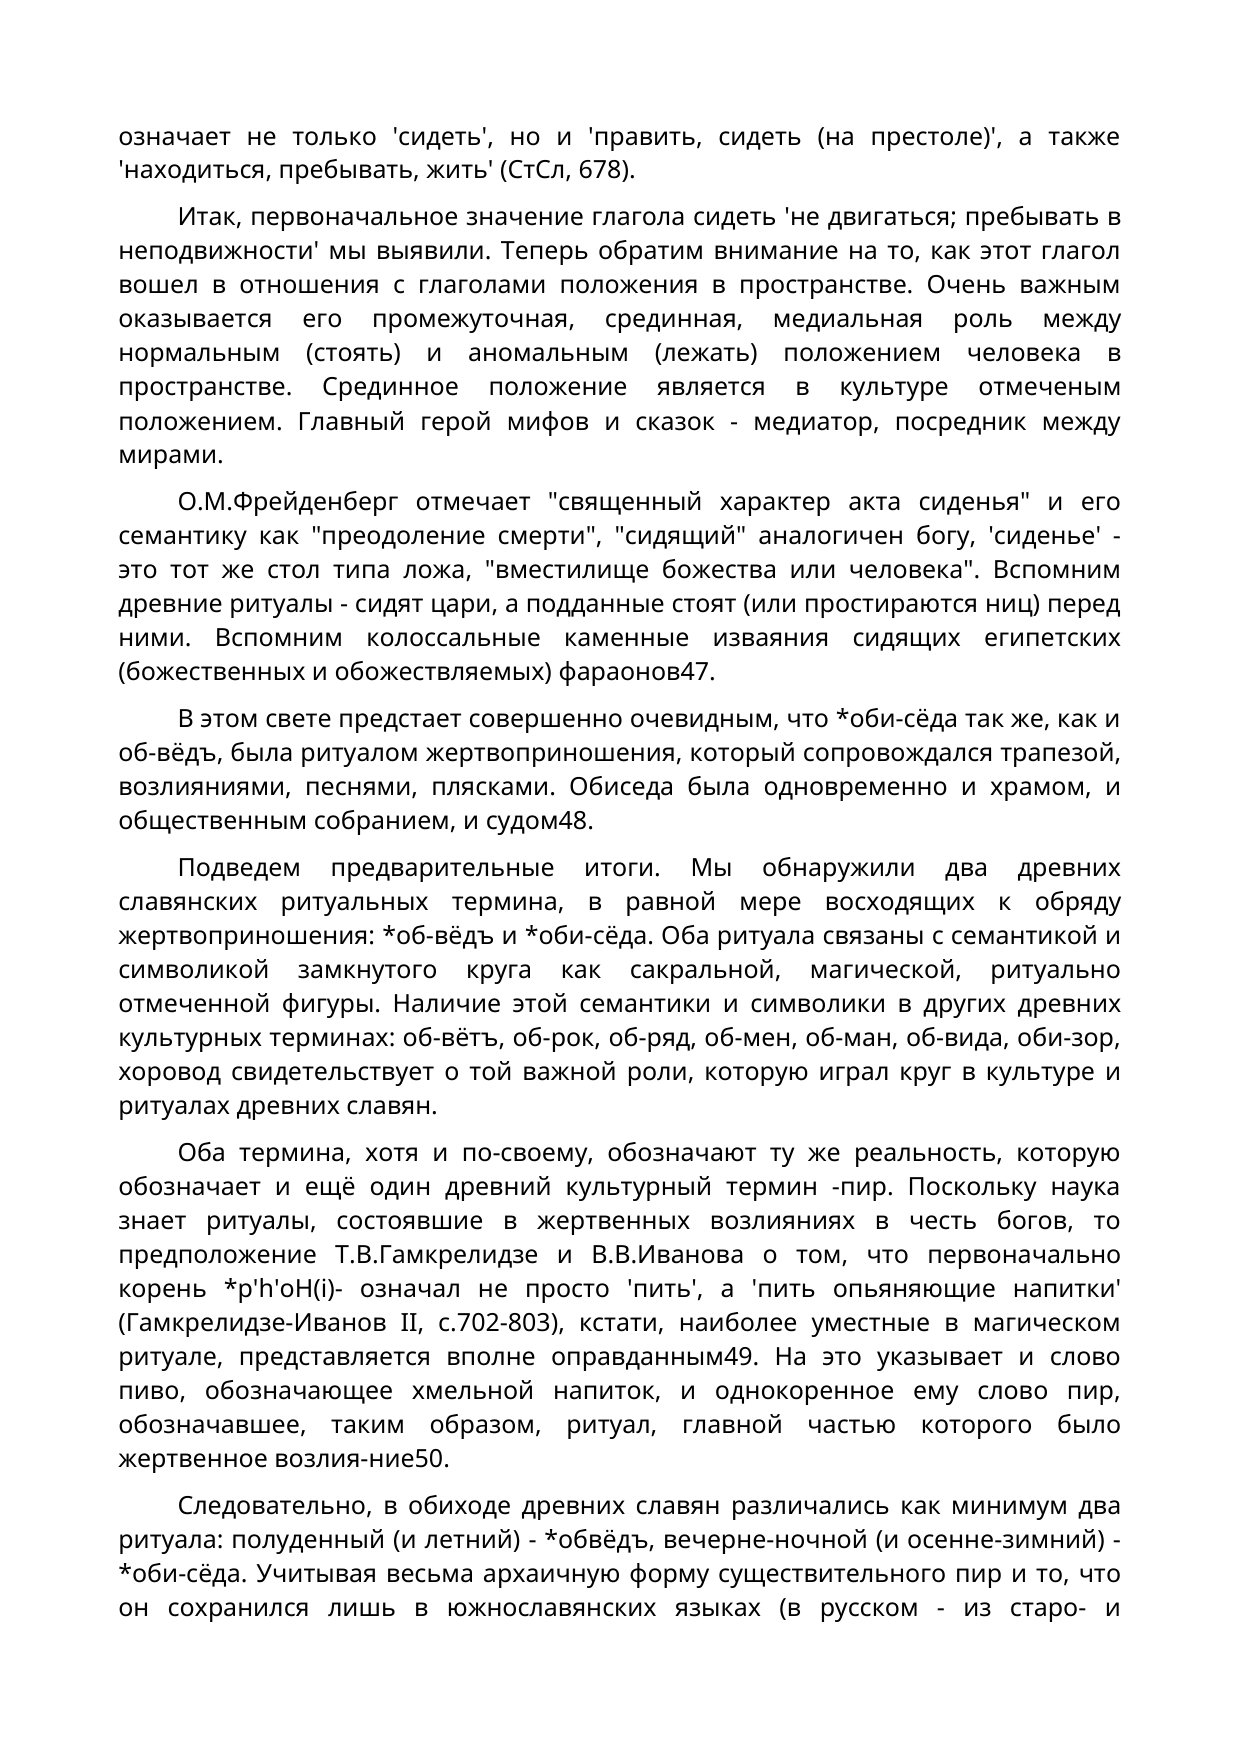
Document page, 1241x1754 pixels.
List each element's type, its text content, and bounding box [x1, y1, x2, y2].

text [118, 118, 1122, 186]
text Итак, первоначальное значение глагола сидеть 'не двигаться; пребывать в неподвижности' мы выявили. Теперь обратим внимание на то, как этот глагол вошел в отношения с глаголами положения в пространстве. Очень важным оказывается его промежуточная, срединная, медиальная роль между нормальным (стоять) и аномальным (лежать) положением человека в пространстве. Срединное положение является в культуре отмеченым положением. Главный герой мифов и сказок - медиатор, посредник между мирами. [118, 199, 1122, 471]
text О.М.Фрейденберг отмечает "священный характер акта сиденья" и его семантику как "преодоление смерти", "сидящий" аналогичен богу, 'сиденье' - это тот же стол типа ложа, "вместилище божества или человека". Вспомним древние ритуалы - сидят цари, а подданные стоят (или простираются ниц) перед ними. Вспомним колоссальные каменные изваяния сидящих египетских (божественных и обожествляемых) фараонов47. [118, 484, 1122, 688]
text Подведем предварительные итоги. Мы обнаружили два древних славянских ритуальных термина, в равной мере восходящих к обряду жертвоприношения: *об-вёдъ и *оби-сёда. Оба ритуала связаны с семантикой и символикой замкнутого круга как сакральной, магической, ритуально отмеченной фигуры. Наличие этой семантики и символики в других древних культурных терминах: об-вётъ, об-рок, об-ряд, об-мен, об-ман, об-вида, оби-зор, хоровод свидетельствует о той важной роли, которую играл круг в культуре и ритуалах древних славян. [118, 849, 1122, 1122]
text В этом свете предстает совершенно очевидным, что *оби-сёда так же, как и об-вёдъ, была ритуалом жертвоприношения, который сопровождался трапезой, возлияниями, песнями, плясками. Обиседа была одновременно и храмом, и общественным собранием, и судом48. [118, 701, 1122, 837]
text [118, 1487, 1122, 1624]
text Оба термина, хотя и по-своему, обозначают ту же реальность, которую обозначает и ещё один древний культурный термин -пир. Поскольку наука знает ритуалы, состоявшие в жертвенных возлияниях в честь богов, то предположение Т.В.Гамкрелидзе и В.В.Иванова о том, что первоначально корень *p'h'oH(i)- означал не просто 'пить', а 'пить опьяняющие напитки' (Гамкрелидзе-Иванов II, с.702-803), кстати, наиболее уместные в магическом ритуале, представляется вполне оправданным49. На это указывает и слово пиво, обозначающее хмельной напиток, и однокоренное ему слово пир, обозначавшее, таким образом, ритуал, главной частью которого было жертвенное возлия-ние50. [118, 1134, 1122, 1475]
